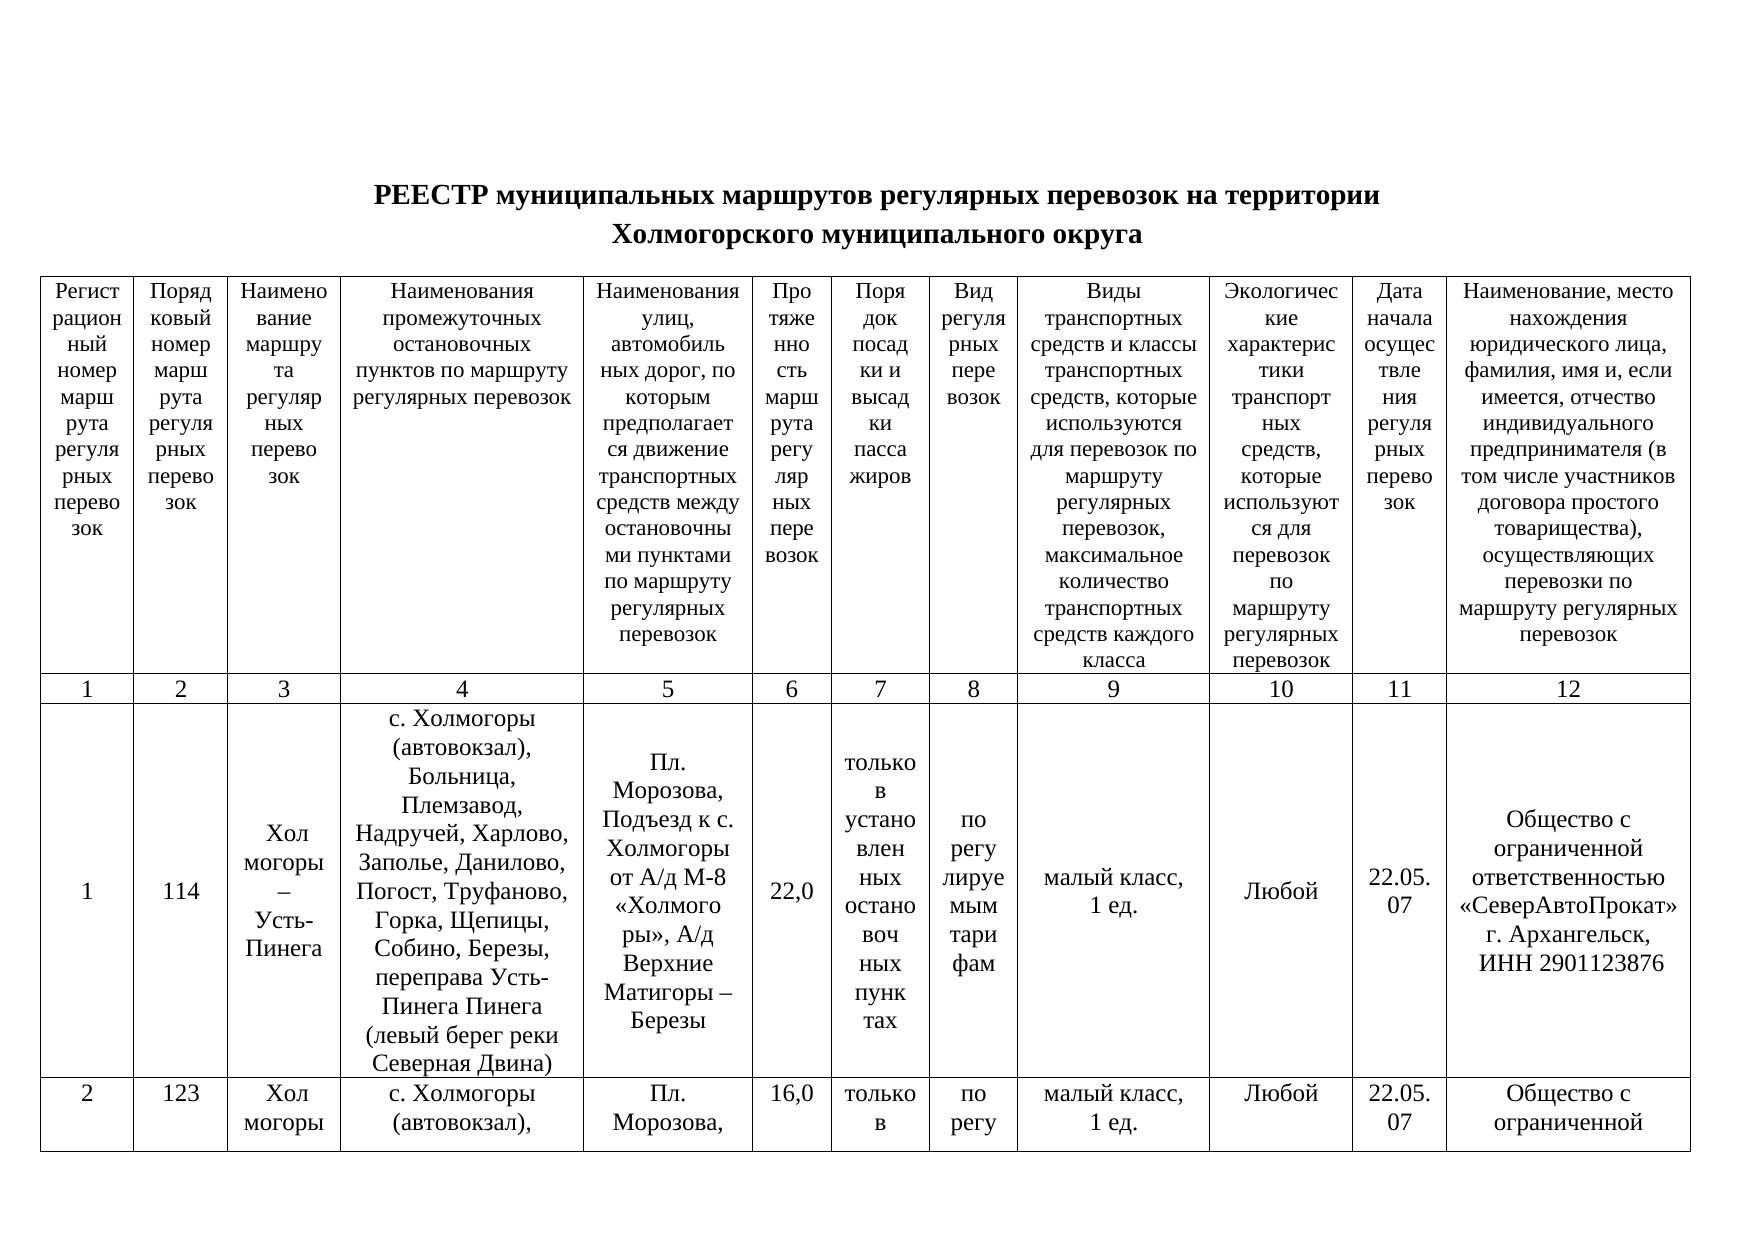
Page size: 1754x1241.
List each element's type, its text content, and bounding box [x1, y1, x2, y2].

table_header Вид регулярных пере возок [930, 277, 1017, 673]
table_cell 10 [1210, 674, 1352, 702]
table_cell 3 [228, 674, 340, 702]
table_header Виды транспортных средств и классы транспортных средств, которые используются для перевозок по маршруту регулярных перевозок, максимальное количество транспортных средств каждого класса [1018, 277, 1209, 673]
table_cell 1 [41, 704, 133, 1077]
table_header Регистрационный номер марш рута регулярных перевозок [41, 277, 133, 673]
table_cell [584, 1078, 752, 1151]
table_cell 6 [753, 674, 831, 702]
table_header Поря док посад ки и высад ки пасса жиров [832, 277, 929, 673]
table_cell 8 [930, 674, 1017, 702]
table_cell по регу лируемым тари фам [930, 704, 1017, 1077]
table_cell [228, 1078, 340, 1151]
table_header Наименование, место нахождения юридического лица, фамилия, имя и, если имеется, отчество индивидуального предпринимателя (в том числе участников договора простого товарищества), осуществляющих перевозки по маршруту регулярных перевозок [1447, 277, 1690, 673]
table_cell 2 [41, 1078, 133, 1151]
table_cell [341, 1078, 583, 1151]
table_header Экологические характерис тики транспорт ных средств, которые используются для перевозок по маршруту регулярных перевозок [1210, 277, 1352, 673]
table_cell 12 [1447, 674, 1690, 702]
table_cell 9 [1018, 674, 1209, 702]
table_cell 22,0 [753, 704, 831, 1077]
table_cell 123 [134, 1078, 227, 1151]
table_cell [930, 1078, 1017, 1151]
table_cell с. Холмогоры (автовокзал), Больница, Племзавод, Надручей, Харлово, Заполье, Данилово, Погост, Труфаново, Горка, Щепицы, Собино, Березы, переправа Усть-Пинега Пинега (левый берег реки Северная Двина) [341, 704, 583, 1077]
table_cell только в установлен ных остановоч ных пунк тах [832, 704, 929, 1077]
table_cell 22.05.07 [1353, 704, 1446, 1077]
table_cell Хол могоры – Усть-Пинега [228, 704, 340, 1077]
table_header Дата начала осуществле ния регулярных перевозок [1353, 277, 1446, 673]
table_header Наименования промежуточных остановочных пунктов по маршруту регулярных перевозок [341, 277, 583, 673]
table_header Порядковый номер марш рута регулярных перевозок [134, 277, 227, 673]
table_cell Пл. Морозова, Подъезд к с. Холмогоры от А/д М-8 «Холмого ры», А/д Верхние Матигоры – Березы [584, 704, 752, 1077]
table_cell Общество с ограниченной ответственностью «СеверАвтоПрокат» г. Архангельск, ИНН 2901123876 [1447, 704, 1690, 1077]
table_cell 16,0 [753, 1078, 831, 1151]
table_cell Любой [1210, 1078, 1352, 1151]
table_cell 7 [832, 674, 929, 702]
table_cell 11 [1353, 674, 1446, 702]
table_cell 4 [341, 674, 583, 702]
table_cell Любой [1210, 704, 1352, 1077]
table_cell малый класс, 1 ед. [1018, 704, 1209, 1077]
table_header Про тяженно сть маршрута регу ляр ных пере возок [753, 277, 831, 673]
table_cell малый класс, 1 ед. [1018, 1078, 1209, 1151]
table_header Наименование маршру та регуляр ных перево зок [228, 277, 340, 673]
table_header Наименования улиц, автомобиль ных дорог, по которым предполагает ся движение транспортных средств между остановочны ми пунктами по маршруту регулярных перевозок [584, 277, 752, 673]
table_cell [1447, 1078, 1690, 1151]
text РЕЕСТР муниципальных маршрутов регулярных перевозок на территории Холмогорского муниципального округа [89, 177, 1665, 249]
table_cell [832, 1078, 929, 1151]
table_cell 22.05.07 [1353, 1078, 1446, 1151]
table_cell 114 [134, 704, 227, 1077]
table_cell 2 [134, 674, 227, 702]
table_cell 1 [41, 674, 133, 702]
table_cell 5 [584, 674, 752, 702]
